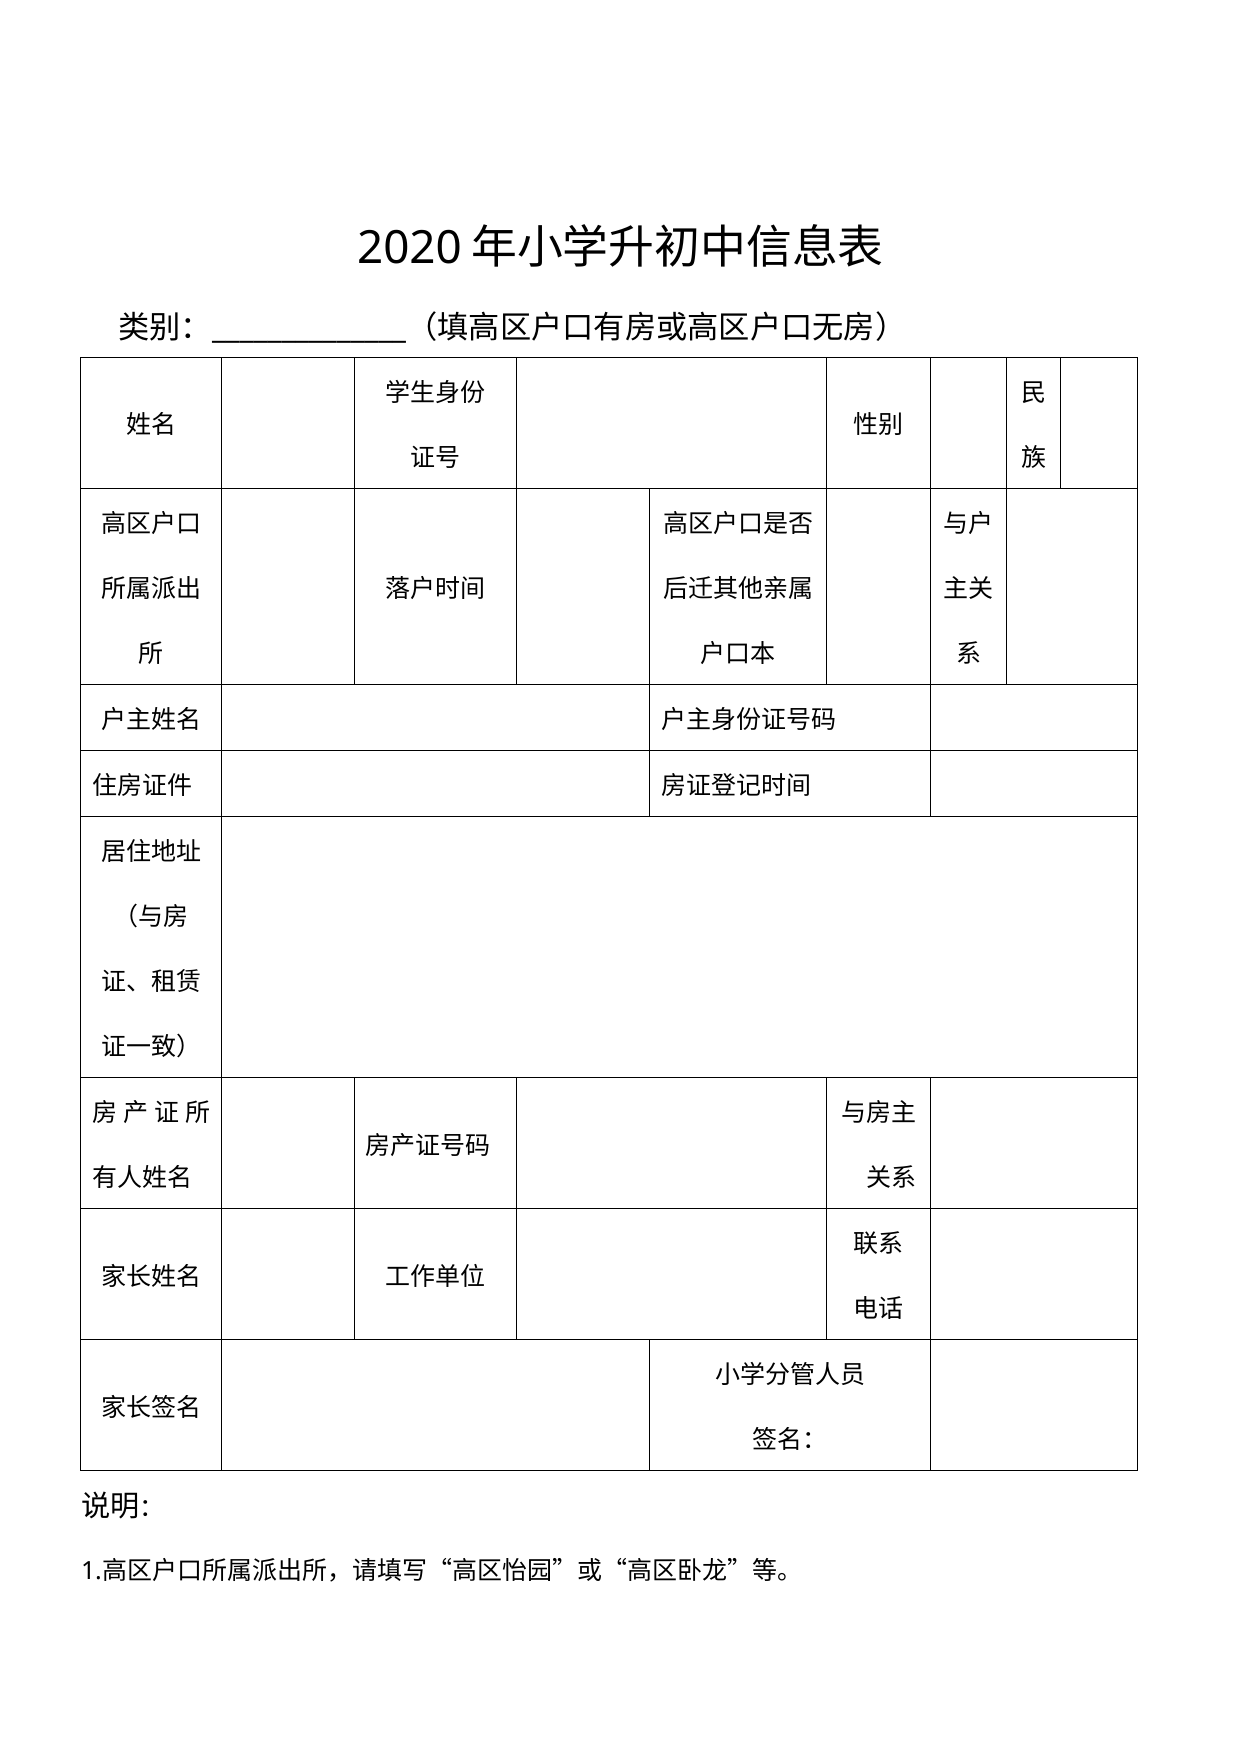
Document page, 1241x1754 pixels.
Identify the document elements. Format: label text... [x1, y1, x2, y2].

table_header [222, 358, 354, 488]
table_header 学生身份 证号 [355, 358, 516, 488]
table_cell [222, 751, 649, 816]
table_header [931, 358, 1006, 488]
table_header 性别 [827, 358, 930, 488]
table_cell [1007, 489, 1137, 684]
table_cell [827, 489, 930, 684]
table_cell 高区户口所属派出所 [81, 489, 221, 684]
table_cell 房产证号码 [355, 1078, 516, 1208]
table_cell [517, 1078, 826, 1208]
text 1.高区户口所属派出所，请填写“高区怡园”或“高区卧龙”等。 [81, 1536, 1240, 1601]
table_cell 小学分管人员 签名： [650, 1340, 930, 1470]
table_header 姓名 [81, 358, 221, 488]
table_cell [222, 685, 649, 750]
table_cell 与房主关系 [827, 1078, 930, 1208]
table_cell [517, 1209, 826, 1339]
table_cell 房产证所有人姓名 [81, 1078, 221, 1208]
table_cell 高区户口是否后迁其他亲属户口本 [650, 489, 826, 684]
table_header [1061, 358, 1137, 488]
table_cell 家长签名 [81, 1340, 221, 1470]
text 2020年小学升初中信息表 [118, 194, 1122, 292]
table_cell [931, 685, 1137, 750]
table_cell [222, 817, 1137, 1077]
table_cell [222, 1209, 354, 1339]
table_cell 房证登记时间 [650, 751, 930, 816]
text 类别：______________（填高区户口有房或高区户口无房） [118, 292, 1122, 357]
table_cell 工作单位 [355, 1209, 516, 1339]
table_cell [931, 751, 1137, 816]
table_cell [222, 1340, 649, 1470]
table_cell 落户时间 [355, 489, 516, 684]
table_cell [517, 489, 649, 684]
table_cell [931, 1078, 1137, 1208]
text 说明： [81, 1471, 1240, 1536]
table_cell [931, 1209, 1137, 1339]
table_cell 户主身份证号码 [650, 685, 930, 750]
table_cell 与户主关系 [931, 489, 1006, 684]
table_header [517, 358, 826, 488]
table_cell [222, 1078, 354, 1208]
table_cell 家长姓名 [81, 1209, 221, 1339]
table_cell [222, 489, 354, 684]
table_cell [931, 1340, 1137, 1470]
table_header 民族 [1007, 358, 1060, 488]
table_cell 户主姓名 [81, 685, 221, 750]
table_cell 联系 电话 [827, 1209, 930, 1339]
table_cell 居住地址（与房证、租赁证一致） [81, 817, 221, 1077]
table_cell 住房证件 [81, 751, 221, 816]
